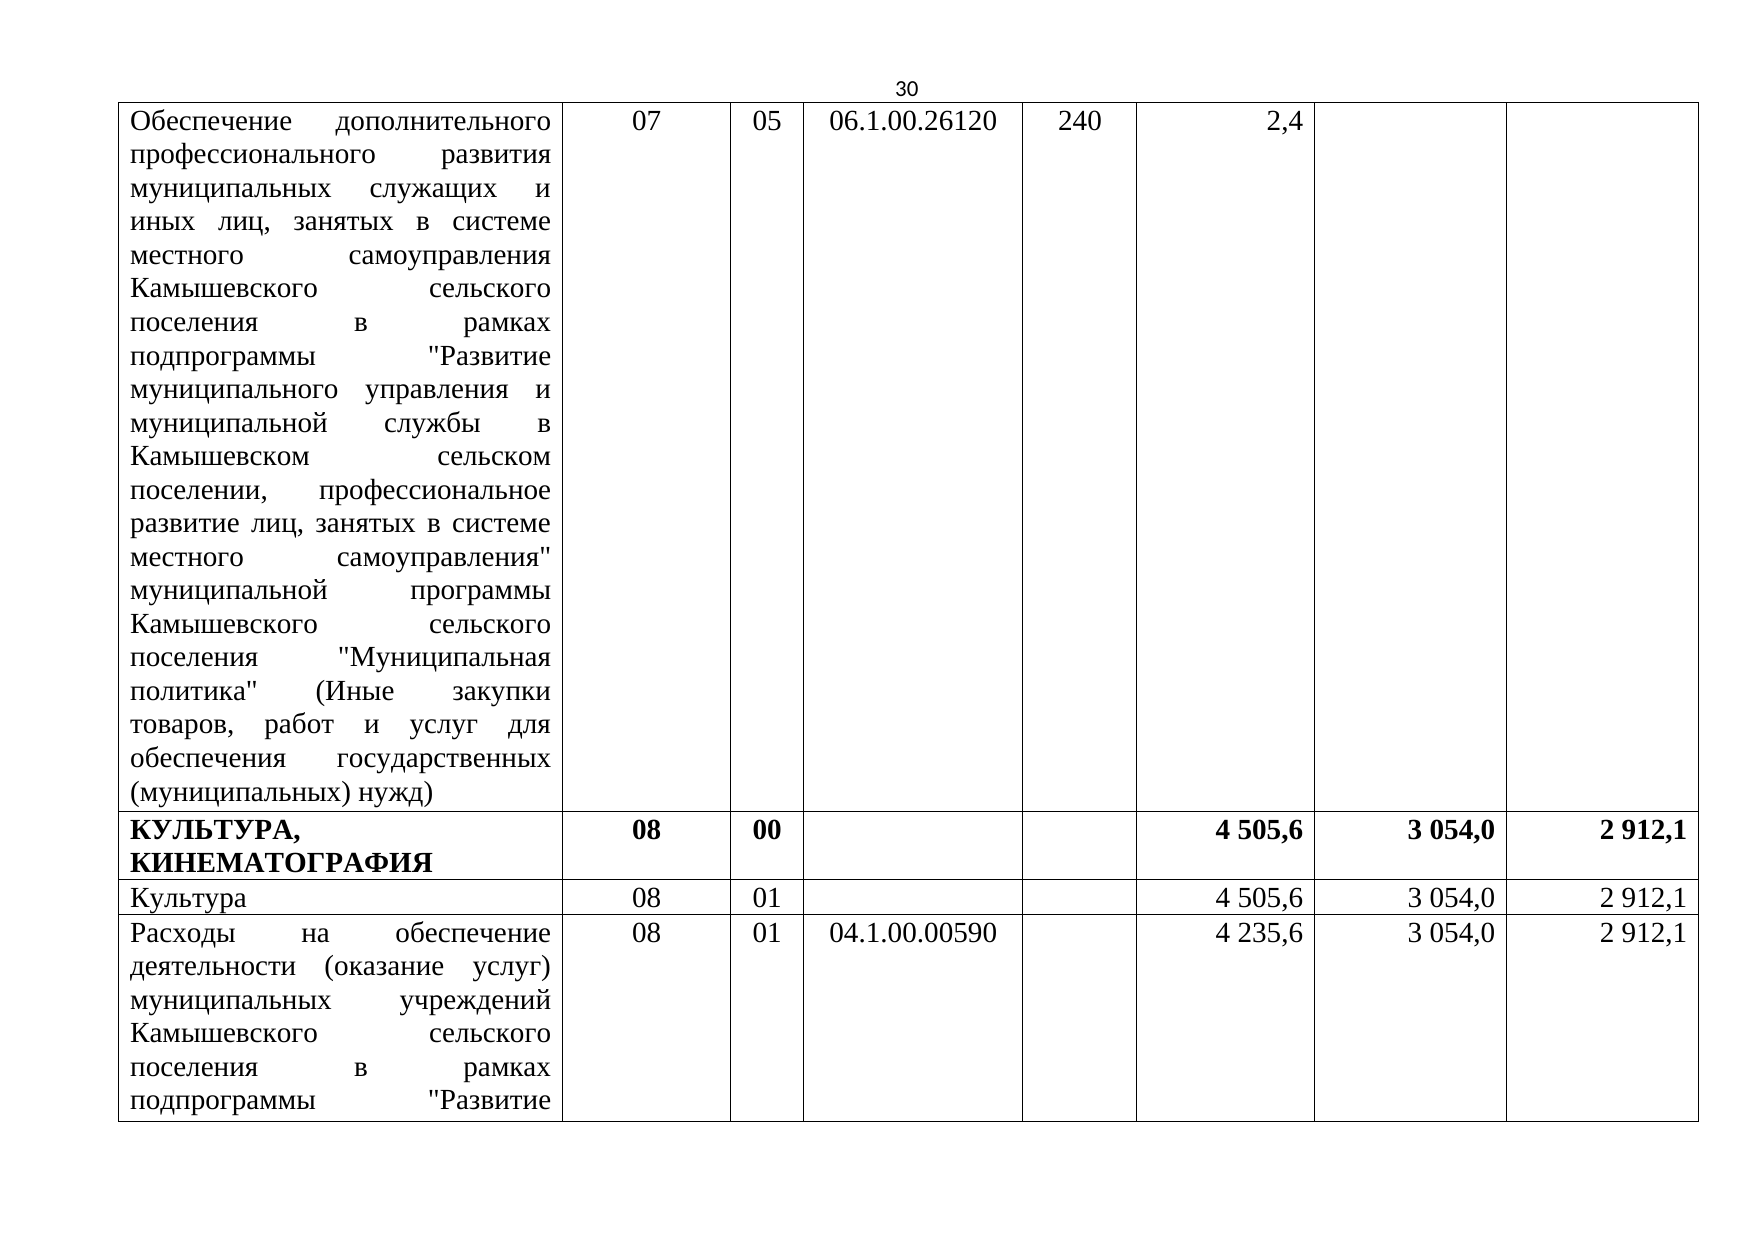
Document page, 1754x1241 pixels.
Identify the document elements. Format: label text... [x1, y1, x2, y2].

table_cell 08 [563, 915, 730, 1121]
table_cell 05 [731, 103, 803, 811]
table_cell 3 054,0 [1315, 812, 1506, 879]
table_cell [804, 880, 1022, 914]
table_cell [1507, 103, 1698, 811]
table_cell 06.1.00.26120 [804, 103, 1022, 811]
table_cell 3 054,0 [1315, 880, 1506, 914]
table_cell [119, 915, 562, 1121]
table_cell 4 505,6 [1137, 812, 1314, 879]
table_cell [1023, 915, 1136, 1121]
table_cell 08 [563, 880, 730, 914]
table_cell 07 [563, 103, 730, 811]
table_cell 2 912,1 [1507, 880, 1698, 914]
table_cell [1023, 880, 1136, 914]
table_cell КУЛЬТУРА, КИНЕМАТОГРАФИЯ [119, 812, 562, 879]
table_cell 2 912,1 [1507, 915, 1698, 1121]
table_cell 04.1.00.00590 [804, 915, 1022, 1121]
table_cell 3 054,0 [1315, 915, 1506, 1121]
table_cell 4 505,6 [1137, 880, 1314, 914]
table_cell 2 912,1 [1507, 812, 1698, 879]
table_cell 2,4 [1137, 103, 1314, 811]
table_cell 01 [731, 880, 803, 914]
table_cell 4 235,6 [1137, 915, 1314, 1121]
table_cell 240 [1023, 103, 1136, 811]
table_cell [1023, 812, 1136, 879]
table_cell 01 [731, 915, 803, 1121]
table_cell Культура [119, 880, 562, 914]
table_cell 08 [563, 812, 730, 879]
table_cell [1315, 103, 1506, 811]
table_cell 00 [731, 812, 803, 879]
table_cell [804, 812, 1022, 879]
table_cell Обеспечение дополнительного профессионального развития муниципальных служащих и иных лиц, занятых в системе местного самоуправления Камышевского сельского поселения в рамках подпрограммы "Развитие муниципального управления и муниципальной службы в Камышевском сельском поселении, профессиональное развитие лиц, занятых в системе местного самоуправления" муниципальной программы Камышевского сельского поселения "Муниципальная политика" (Иные закупки товаров, работ и услуг для обеспечения государственных (муниципальных) нужд) [119, 103, 562, 811]
